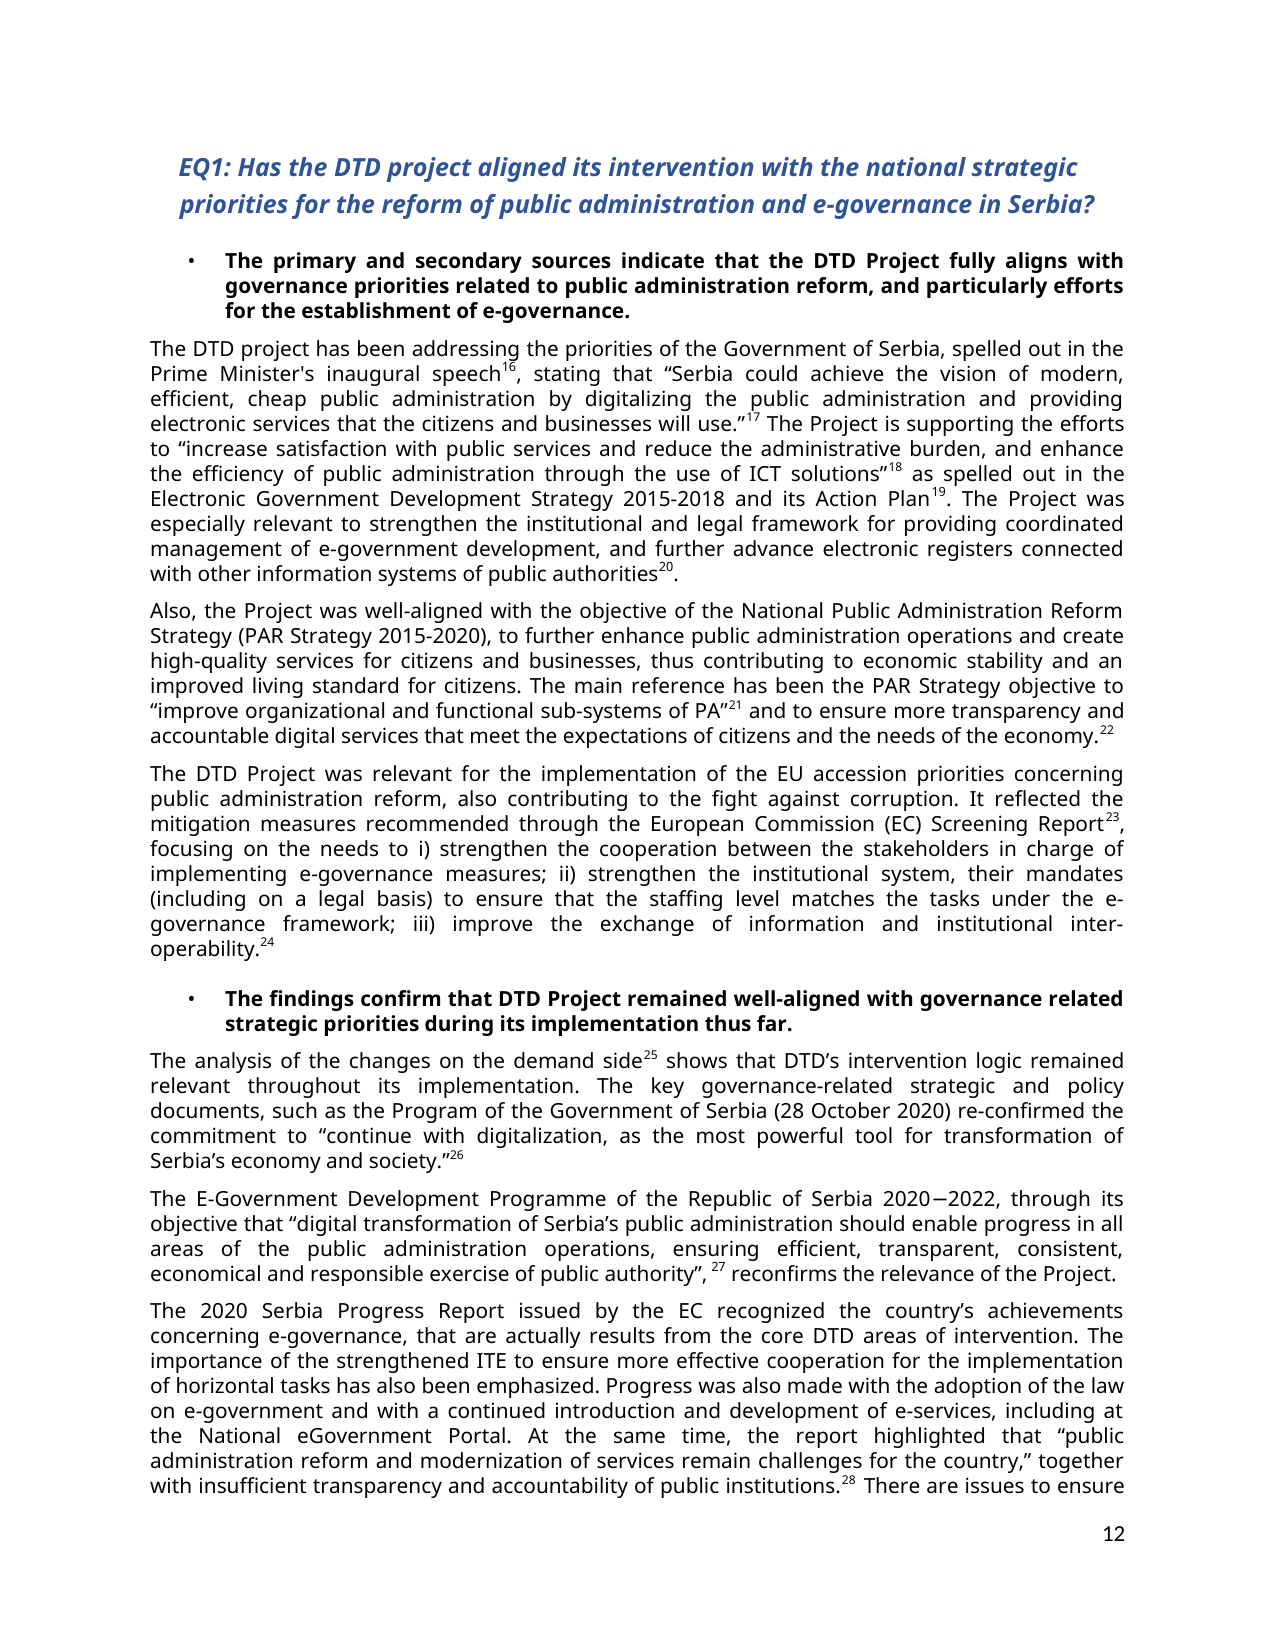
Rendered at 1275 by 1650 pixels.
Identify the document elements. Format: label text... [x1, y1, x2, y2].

text The E-Government Development Programme of the Republic of Serbia 2020−2022, through its objective that “digital transformation of Serbia’s public administration should enable progress in all areas of the public administration operations, ensuring efficient, transparent, consistent, economical and responsible exercise of public authority”, reconfirms the relevance of the Project. [150, 1186, 1125, 1286]
subtitle EQ1: Has the DTD project aligned its intervention with the national strategic priorities for the reform of public administration and e-governance in Serbia? [178, 150, 1125, 221]
text The analysis of the changes on the demand side shows that DTD’s intervention logic remained relevant throughout its implementation. The key governance-related strategic and policy documents, such as the Program of the Government of Serbia (28 October 2020) re-confirmed the commitment to “continue with digitalization, as the most powerful tool for transformation of Serbia’s economy and society.” [150, 1048, 1125, 1173]
text The DTD Project was relevant for the implementation of the EU accession priorities concerning public administration reform, also contributing to the fight against corruption. It reflected the mitigation measures recommended through the European Commission (EC) Screening Report, focusing on the needs to i) strengthen the cooperation between the stakeholders in charge of implementing e-governance measures; ii) strengthen the institutional system, their mandates (including on a legal basis) to ensure that the staffing level matches the tasks under the e-governance framework; iii) improve the exchange of information and institutional inter-operability. [150, 761, 1125, 961]
text The DTD project has been addressing the priorities of the Government of Serbia, spelled out in the Prime Minister's inaugural speech, stating that “Serbia could achieve the vision of modern, efficient, cheap public administration by digitalizing the public administration and providing electronic services that the citizens and businesses will use.” The Project is supporting the efforts to “increase satisfaction with public services and reduce the administrative burden, and enhance the efficiency of public administration through the use of ICT solutions” as spelled out in the Electronic Government Development Strategy 2015-2018 and its Action Plan. The Project was especially relevant to strengthen the institutional and legal framework for providing coordinated management of e-government development, and further advance electronic registers connected with other information systems of public authorities. [150, 336, 1125, 586]
text The primary and secondary sources indicate that the DTD Project fully aligns with governance priorities related to public administration reform, and particularly efforts for the establishment of e-governance. [187, 248, 1125, 323]
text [150, 1298, 1125, 1498]
text Also, the Project was well-aligned with the objective of the National Public Administration Reform Strategy (PAR Strategy 2015-2020), to further enhance public administration operations and create high-quality services for citizens and businesses, thus contributing to economic stability and an improved living standard for citizens. The main reference has been the PAR Strategy objective to “improve organizational and functional sub-systems of PA” and to ensure more transparency and accountable digital services that meet the expectations of citizens and the needs of the economy. [150, 598, 1125, 748]
text The findings confirm that DTD Project remained well-aligned with governance related strategic priorities during its implementation thus far. [187, 986, 1125, 1036]
